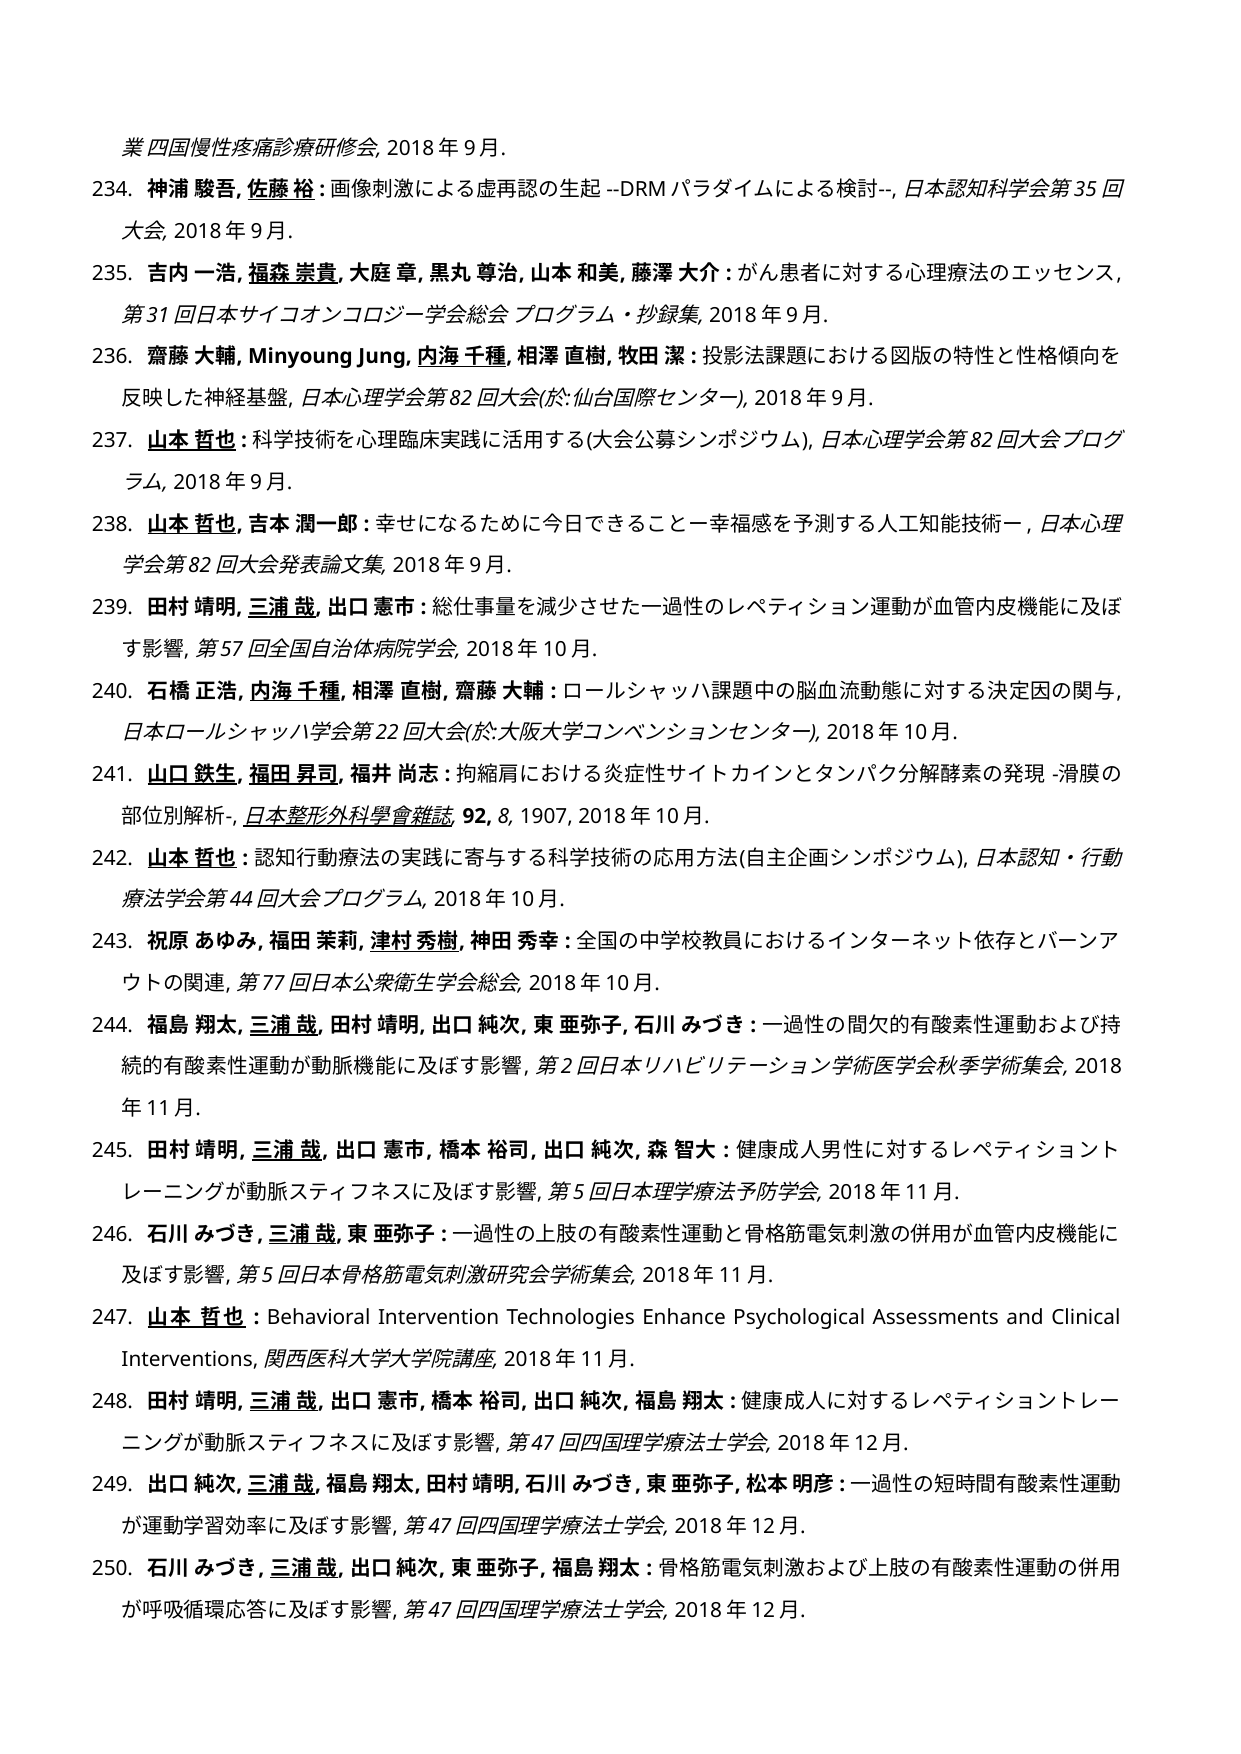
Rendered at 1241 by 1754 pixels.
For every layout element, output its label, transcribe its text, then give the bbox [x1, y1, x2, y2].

list 田村 靖明, 三浦 哉, 出口 憲市, 橋本 裕司, 出口 純次, 森 智大 : 健康成人男性に対するレペティショントレーニングが動脈スティフネスに及ぼす影響, 第5回日本理学療法予防学会, 2018年11月. [92, 1128, 1122, 1211]
list 山口 鉄生, 福田 昇司, 福井 尚志 : 拘縮肩における炎症性サイトカインとタンパク分解酵素の発現 -滑膜の部位別解析-, 日本整形外科學會雜誌, 92, 8, 1907, 2018年10月. [92, 752, 1122, 835]
list 神浦 駿吾, 佐藤 裕 : 画像刺激による虚再認の生起 --DRMパラダイムによる検討--, 日本認知科学会第35回大会, 2018年9月. [92, 167, 1122, 250]
list 田村 靖明, 三浦 哉, 出口 憲市, 橋本 裕司, 出口 純次, 福島 翔太 : 健康成人に対するレペティショントレーニングが動脈スティフネスに及ぼす影響, 第47回四国理学療法士学会, 2018年12月. [92, 1378, 1122, 1462]
list 吉内 一浩, 福森 崇貴, 大庭 章, 黒丸 尊治, 山本 和美, 藤澤 大介 : がん患者に対する心理療法のエッセンス, 第31回日本サイコオンコロジー学会総会 プログラム・抄録集, 2018年9月. [92, 250, 1122, 334]
list 福島 翔太, 三浦 哉, 田村 靖明, 出口 純次, 東 亜弥子, 石川 みづき : 一過性の間欠的有酸素性運動および持続的有酸素性運動が動脈機能に及ぼす影響, 第2回日本リハビリテーション学術医学会秋季学術集会, 2018年11月. [92, 1002, 1122, 1128]
list 祝原 あゆみ, 福田 茉莉, 津村 秀樹, 神田 秀幸 : 全国の中学校教員におけるインターネット依存とバーンアウトの関連, 第77回日本公衆衛生学会総会, 2018年10月. [92, 919, 1122, 1002]
list 石川 みづき, 三浦 哉, 出口 純次, 東 亜弥子, 福島 翔太 : 骨格筋電気刺激および上肢の有酸素性運動の併用が呼吸循環応答に及ぼす影響, 第47回四国理学療法士学会, 2018年12月. [92, 1545, 1122, 1629]
list 齋藤 大輔, Minyoung Jung, 内海 千種, 相澤 直樹, 牧田 潔 : 投影法課題における図版の特性と性格傾向を反映した神経基盤, 日本心理学会第82回大会(於:仙台国際センター), 2018年9月. [92, 334, 1122, 417]
list 山本 哲也 : Behavioral Intervention Technologies Enhance Psychological Assessments and Clinical Interventions, 関西医科大学大学院講座, 2018年11月. [92, 1295, 1122, 1378]
list 田村 靖明, 三浦 哉, 出口 憲市 : 総仕事量を減少させた一過性のレペティション運動が血管内皮機能に及ぼす影響, 第57回全国自治体病院学会, 2018年10月. [92, 584, 1122, 668]
list 出口 純次, 三浦 哉, 福島 翔太, 田村 靖明, 石川 みづき, 東 亜弥子, 松本 明彦 : 一過性の短時間有酸素性運動が運動学習効率に及ぼす影響, 第47回四国理学療法士学会, 2018年12月. [92, 1462, 1122, 1545]
list 山本 哲也 : 認知行動療法の実践に寄与する科学技術の応用方法(自主企画シンポジウム), 日本認知・行動療法学会第44回大会プログラム, 2018年10月. [92, 835, 1122, 919]
list 石橋 正浩, 内海 千種, 相澤 直樹, 齋藤 大輔 : ロールシャッハ課題中の脳血流動態に対する決定因の関与, 日本ロールシャッハ学会第22回大会(於:大阪大学コンベンションセンター), 2018年10月. [92, 668, 1122, 752]
list 山本 哲也, 吉本 潤一郎 : 幸せになるために今日できることー幸福感を予測する人工知能技術ー, 日本心理学会第82回大会発表論文集, 2018年9月. [92, 501, 1122, 584]
list 石川 みづき, 三浦 哉, 東 亜弥子 : 一過性の上肢の有酸素性運動と骨格筋電気刺激の併用が血管内皮機能に及ぼす影響, 第5回日本骨格筋電気刺激研究会学術集会, 2018年11月. [92, 1211, 1122, 1295]
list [92, 125, 1122, 167]
list 山本 哲也 : 科学技術を心理臨床実践に活用する(大会公募シンポジウム), 日本心理学会第82回大会プログラム, 2018年9月. [92, 417, 1122, 501]
